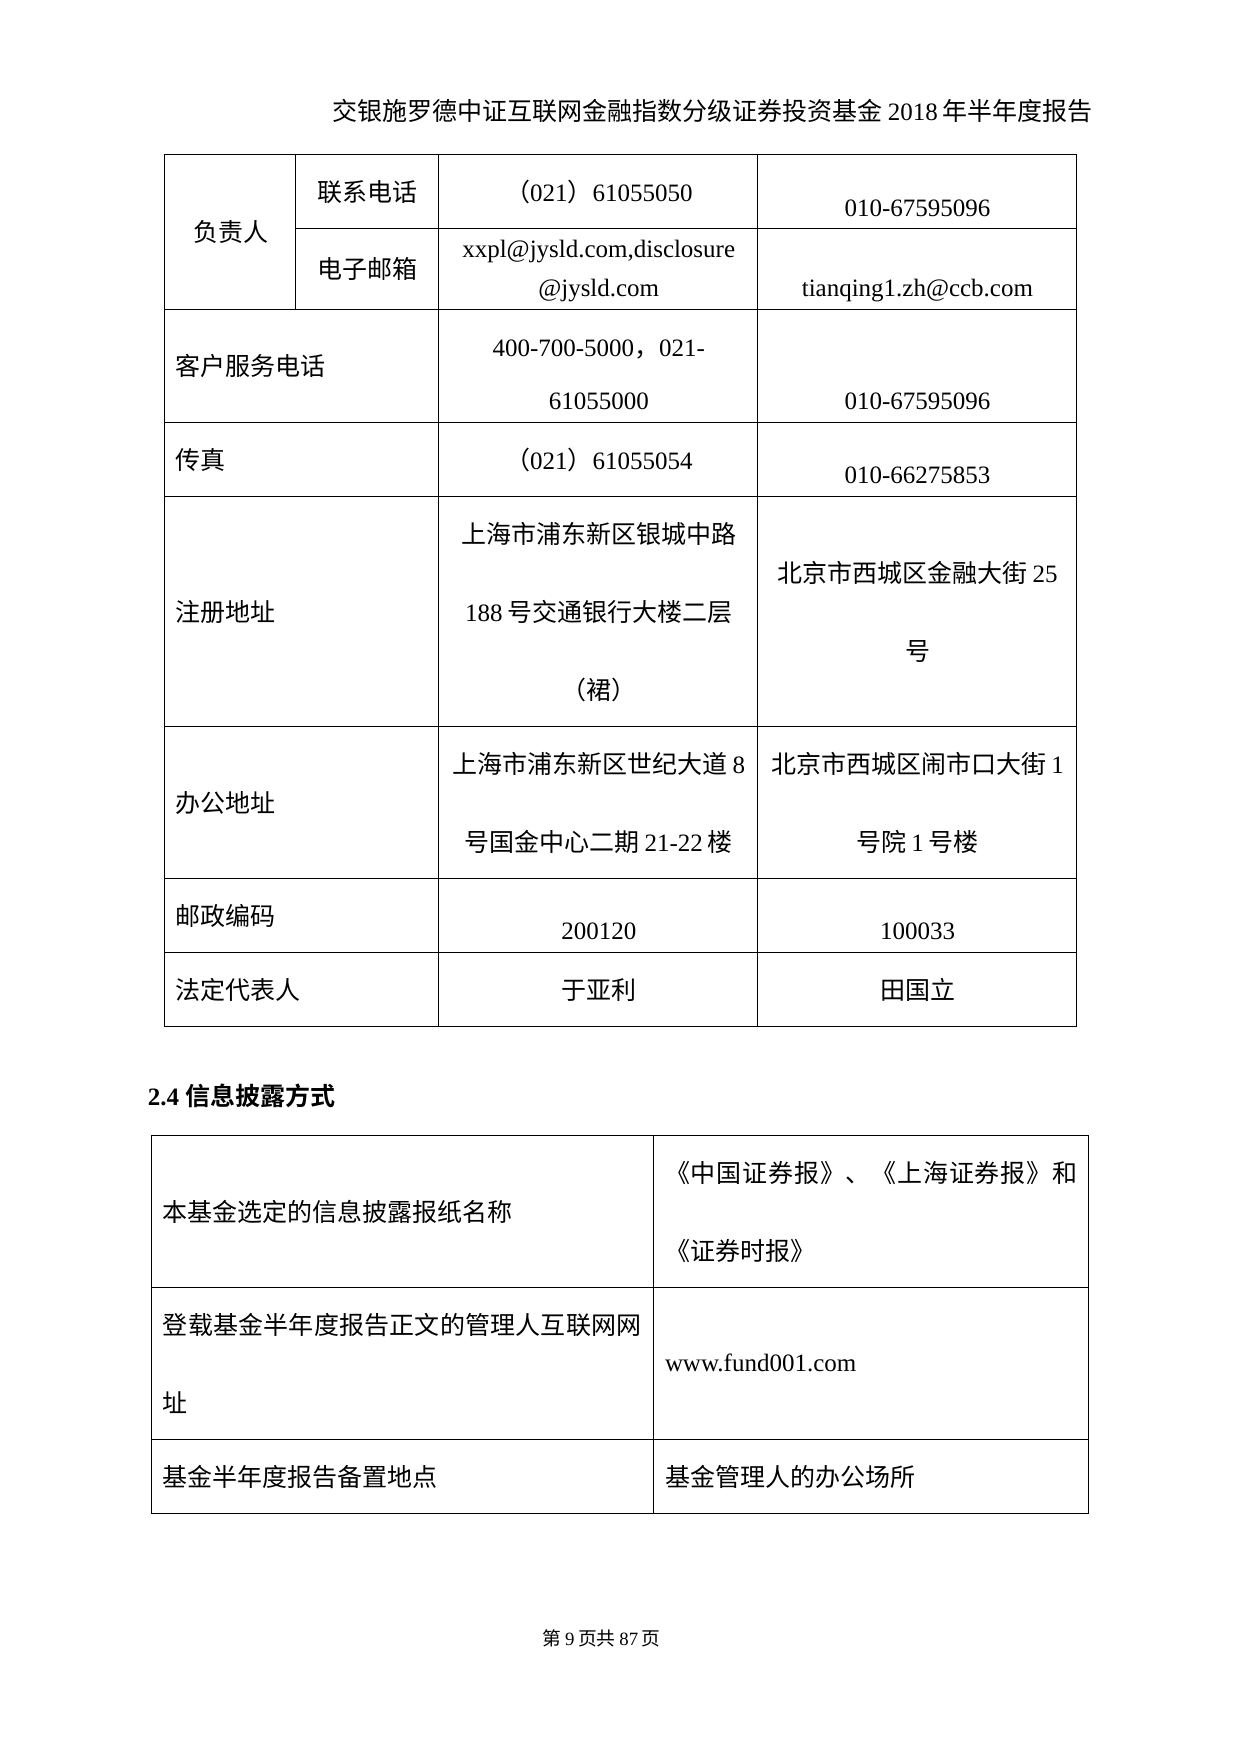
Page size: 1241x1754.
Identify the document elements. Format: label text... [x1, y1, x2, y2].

table_cell 010-66275853 [758, 423, 1076, 496]
table_cell 上海市浦东新区银城中路188号交通银行大楼二层（裙） [439, 497, 757, 726]
table_header 《中国证券报》、《上海证券报》和《证券时报》 [654, 1136, 1088, 1287]
table_cell （021）61055050 [439, 155, 757, 228]
table_cell tianqing1.zh@ccb.com [758, 229, 1076, 309]
table_cell 北京市西城区闹市口大街1号院1号楼 [758, 727, 1076, 878]
table_cell 200120 [439, 879, 757, 952]
table_cell 田国立 [758, 953, 1076, 1026]
subtitle 2.4 信息披露方式 [148, 1062, 1092, 1127]
table_cell 上海市浦东新区世纪大道8号国金中心二期21-22楼 [439, 727, 757, 878]
table_cell 办公地址 [165, 727, 438, 878]
table_cell 法定代表人 [165, 953, 438, 1026]
table_cell 于亚利 [439, 953, 757, 1026]
table_cell （021）61055054 [439, 423, 757, 496]
table_cell 基金管理人的办公场所 [654, 1440, 1088, 1513]
table_cell 注册地址 [165, 497, 438, 726]
table_cell www.fund001.com [654, 1288, 1088, 1439]
table_header 本基金选定的信息披露报纸名称 [152, 1136, 653, 1287]
table_cell 传真 [165, 423, 438, 496]
table_cell 客户服务电话 [165, 310, 438, 422]
table_cell 010-67595096 [758, 155, 1076, 228]
table_cell 北京市西城区金融大街25号 [758, 497, 1076, 726]
table_cell 联系电话 [296, 155, 438, 228]
table_cell 400-700-5000，021-61055000 [439, 310, 757, 422]
table_cell 100033 [758, 879, 1076, 952]
table_cell 电子邮箱 [296, 229, 438, 309]
table_cell 基金半年度报告备置地点 [152, 1440, 653, 1513]
table_cell 010-67595096 [758, 310, 1076, 422]
table_cell 邮政编码 [165, 879, 438, 952]
table_cell xxpl@jysld.com,disclosure@jysld.com [439, 229, 757, 309]
table_cell 信息披露负责人 [165, 155, 295, 309]
table_cell 登载基金半年度报告正文的管理人互联网网址 [152, 1288, 653, 1439]
